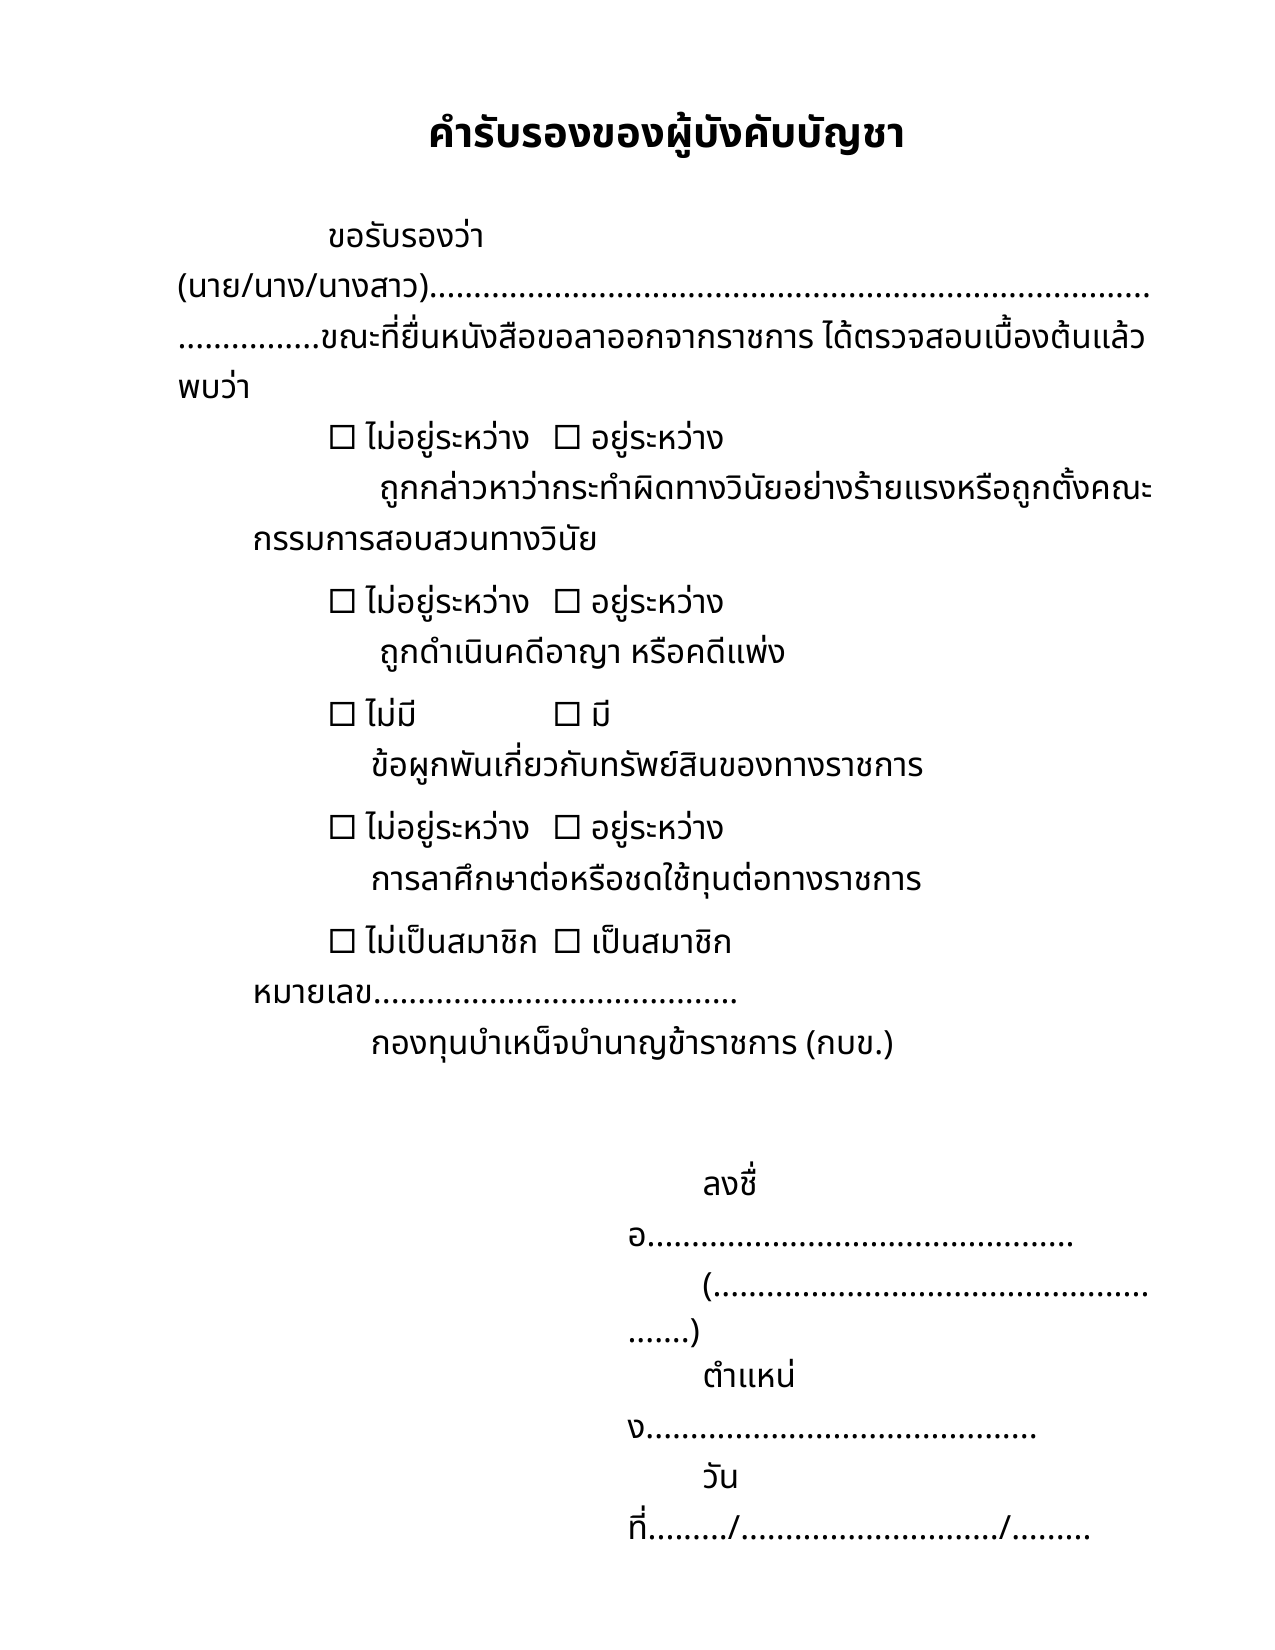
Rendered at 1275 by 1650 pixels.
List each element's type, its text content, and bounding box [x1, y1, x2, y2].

text ไม่อยู่ระหว่าง อยู่ระหว่าง [252, 804, 1157, 855]
text คำรับรองของผู้บังคับบัญชา [177, 103, 1157, 166]
text ไม่อยู่ระหว่าง อยู่ระหว่าง [252, 578, 1157, 628]
text ขอรับรองว่า (นาย/นาง/นางสาว).................................................................................................ขณะที่ยื่นหนังสือขอลาออกจากราชการ ได้ตรวจสอบเบื้องต้นแล้วพบว่า [177, 212, 1157, 414]
text (........................................................) [627, 1261, 1157, 1352]
text ไม่มี มี [252, 691, 1157, 741]
text ถูกกล่าวหาว่ากระทำผิดทางวินัยอย่างร้ายแรงหรือถูกตั้งคณะกรรมการสอบสวนทางวินัย [252, 464, 1157, 565]
text ไม่อยู่ระหว่าง อยู่ระหว่าง [252, 414, 1157, 464]
text ข้อผูกพันเกี่ยวกับทรัพย์สินของทางราชการ [252, 741, 1157, 792]
text ลงชื่อ................................................ [627, 1160, 1157, 1261]
text การลาศึกษาต่อหรือชดใช้ทุนต่อทางราชการ [252, 855, 1157, 905]
text วันที่........./............................./......... [627, 1453, 1157, 1554]
text ตำแหน่ง............................................ [627, 1352, 1157, 1453]
text กองทุนบำเหน็จบำนาญข้าราชการ (กบข.) [252, 1019, 1157, 1069]
text ไม่เป็นสมาชิก เป็นสมาชิก หมายเลข......................................... [252, 918, 1157, 1019]
text ถูกดำเนินคดีอาญา หรือคดีแพ่ง [252, 628, 1157, 678]
